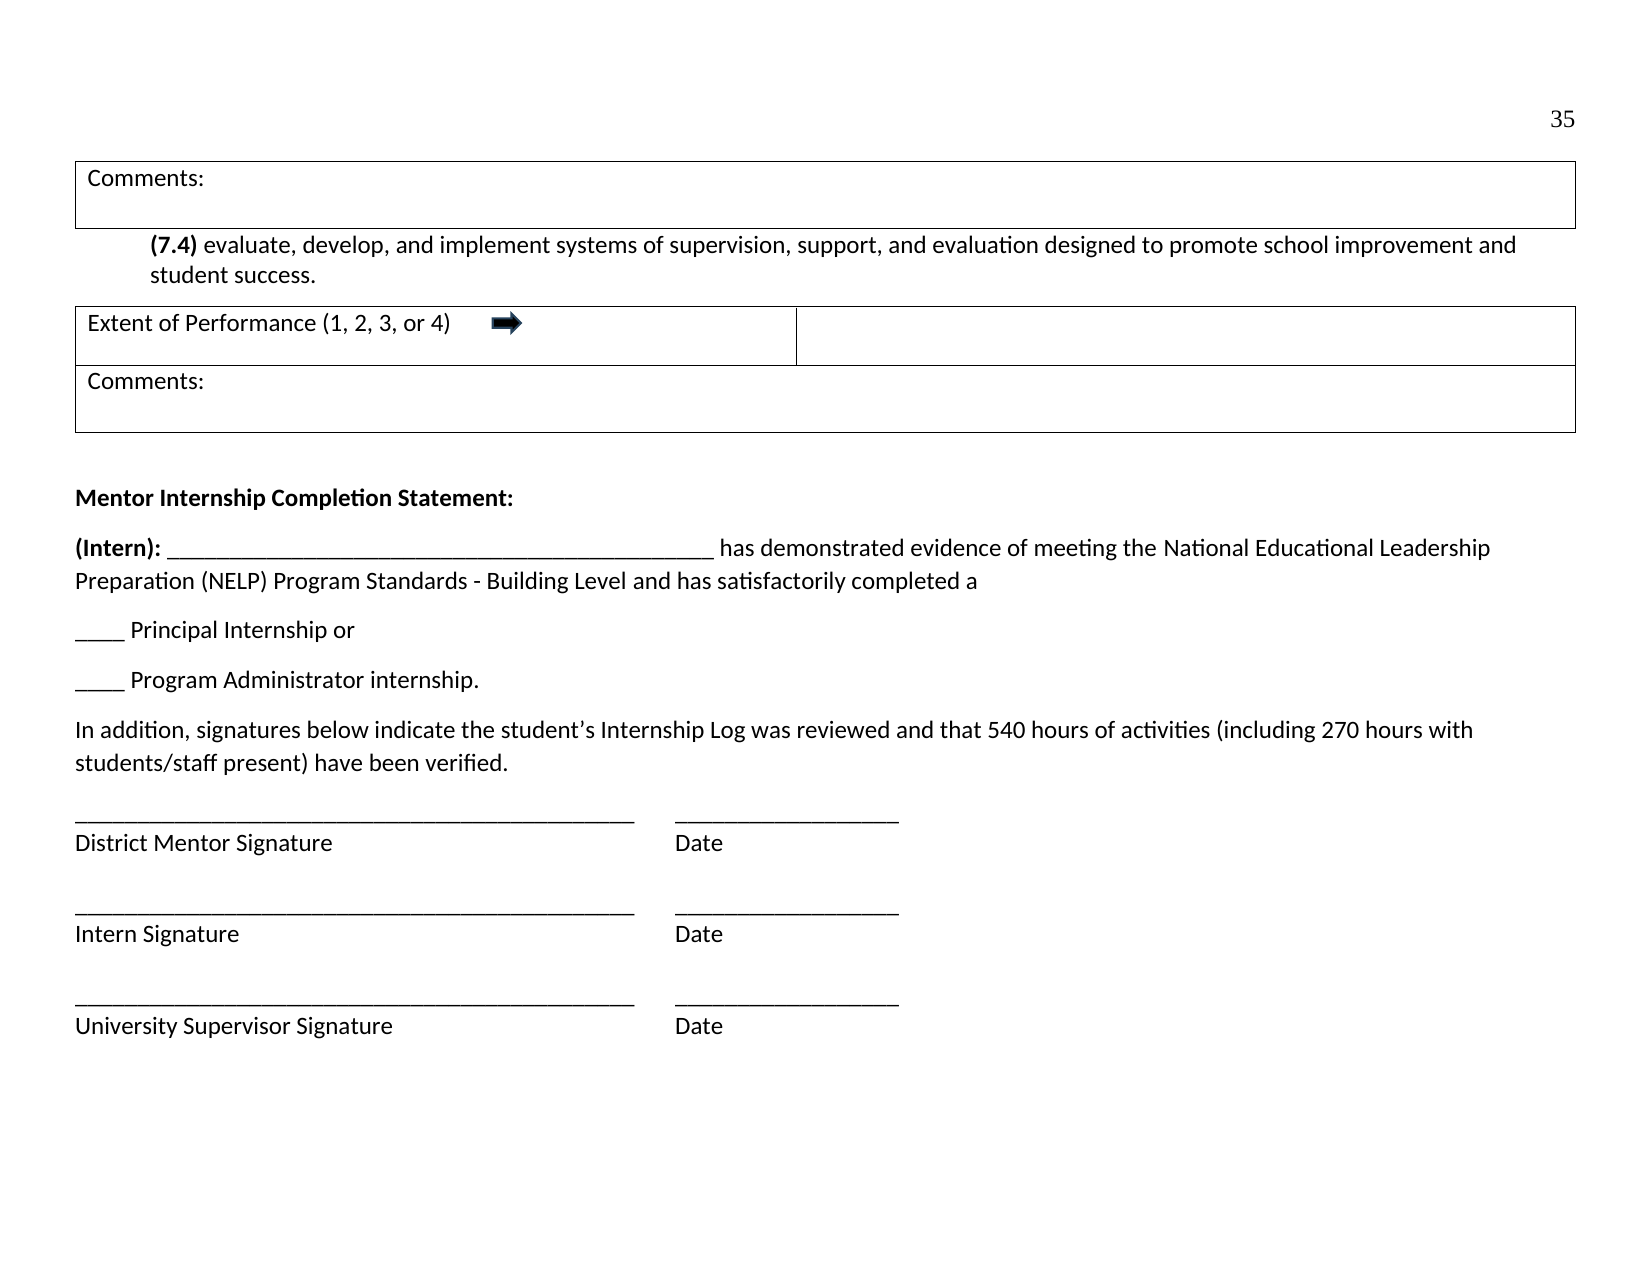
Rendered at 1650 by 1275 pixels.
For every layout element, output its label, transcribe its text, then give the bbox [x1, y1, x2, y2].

text District Mentor Signature Date [75, 827, 1575, 857]
text _____________________________________________ __________________ [75, 796, 1575, 827]
table_cell Comments: [76, 162, 1575, 228]
text In addition, signatures below indicate the student’s Internship Log was reviewed and that 540 hours of activities (including 270 hours with students/staff present) have been verified. [75, 714, 1575, 777]
text University Supervisor Signature Date [75, 1010, 1575, 1040]
text _____________________________________________ __________________ [75, 979, 1575, 1010]
text Mentor Internship Completion Statement: [75, 482, 1575, 513]
text (7.4) evaluate, develop, and implement systems of supervision, support, and evaluation designed to promote school improvement and student success. [150, 229, 1575, 290]
text ____ Program Administrator internship. [75, 664, 1575, 695]
text Intern Signature Date [75, 918, 1575, 949]
table_header Extent of Performance (1, 2, 3, or 4) [76, 307, 796, 364]
text ____ Principal Internship or [75, 614, 1575, 645]
text (Intern): ____________________________________________ has demonstrated evidence of meeting the National Educational Leadership Preparation (NELP) Program Standards - Building Level and has satisfactorily completed a [75, 532, 1575, 596]
table_header [797, 307, 1575, 364]
text _____________________________________________ __________________ [75, 888, 1575, 918]
table_cell Comments: [76, 366, 1575, 432]
